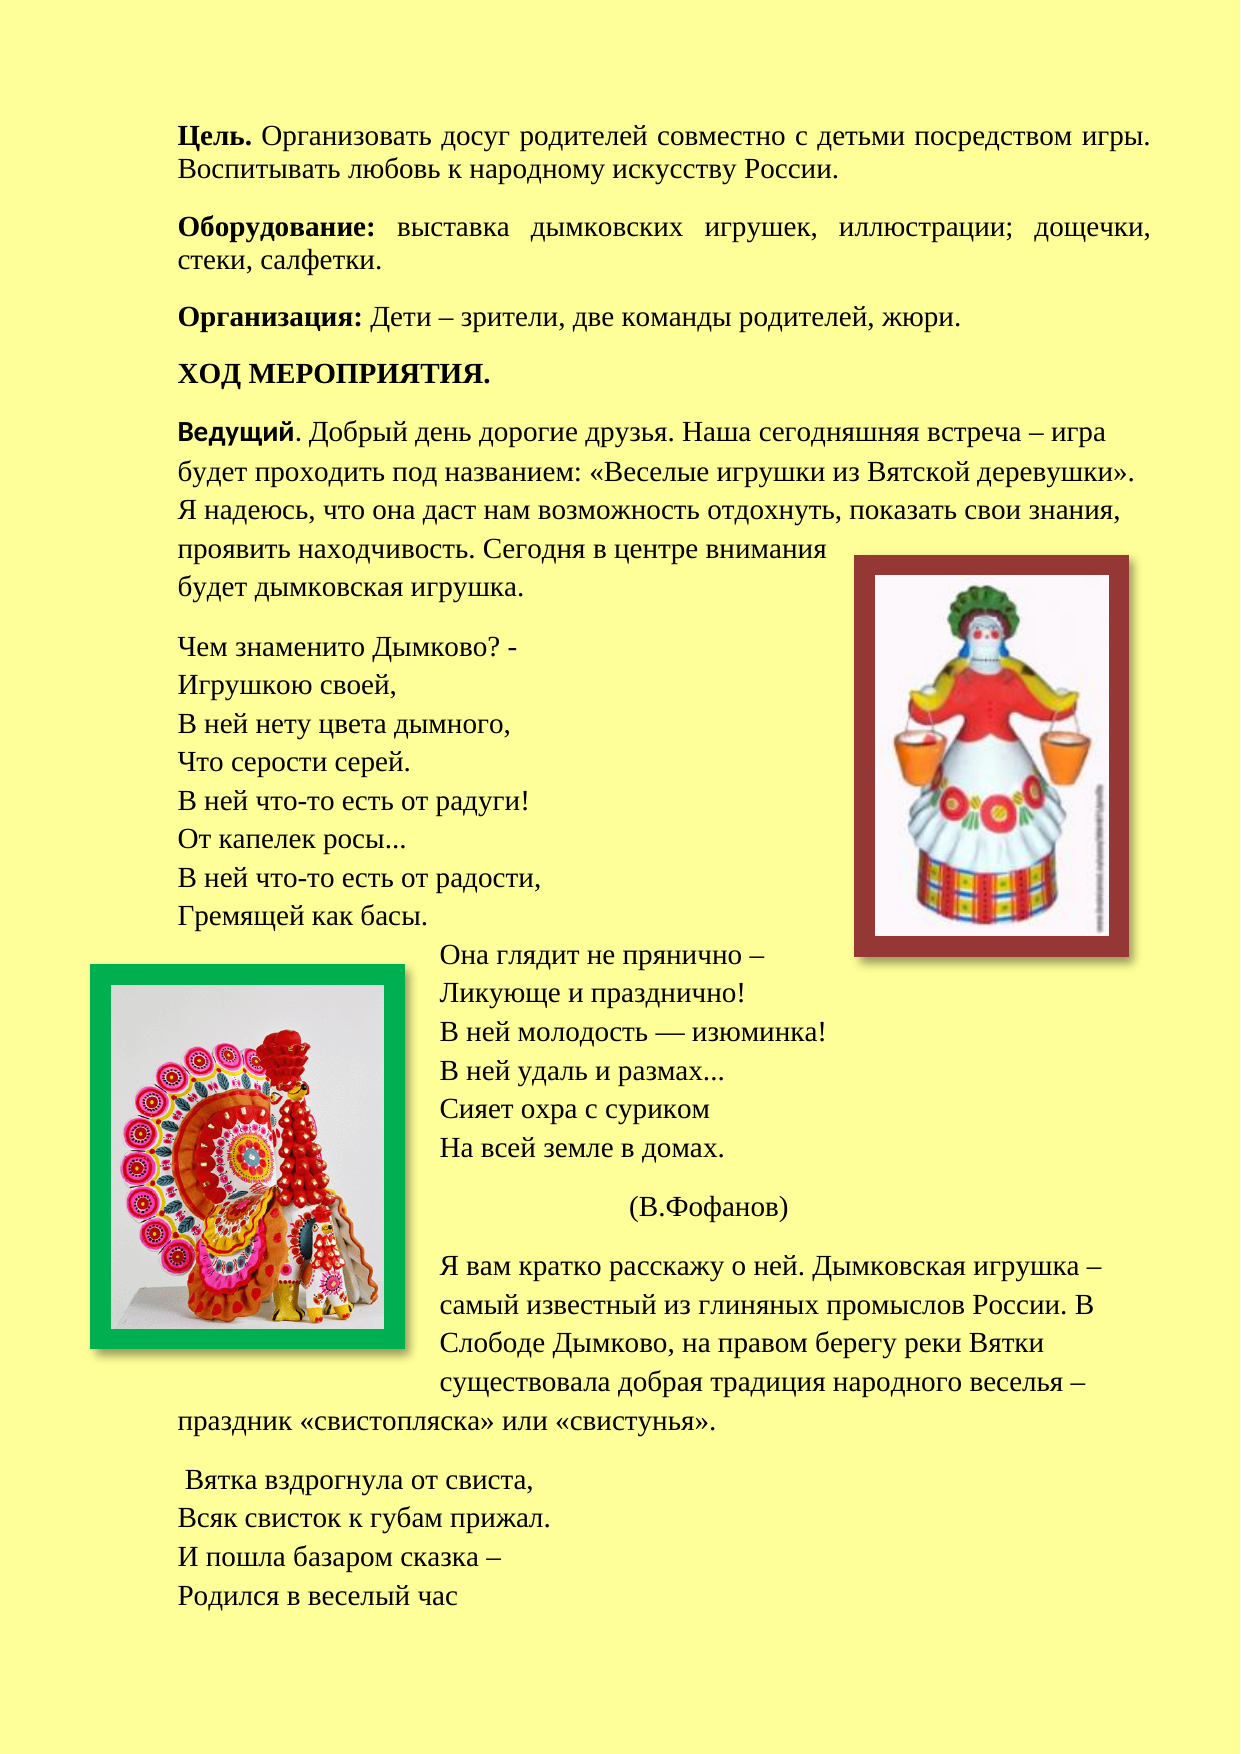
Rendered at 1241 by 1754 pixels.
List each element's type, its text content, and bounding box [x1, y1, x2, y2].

text Оборудование: выставка дымковских игрушек, иллюстрации; дощечки, стеки, салфетки. [177, 209, 1152, 276]
text Ведущий. Добрый день дорогие друзья. Наша сегодняшняя встреча – игра будет проходить под названием: «Веселые игрушки из Вятской деревушки». Я надеюсь, что она даст нам возможность отдохнуть, показать свои знания, проявить находчивость. Сегодня в центре внимания будет дымковская игрушка. [177, 413, 1152, 603]
text ХОД МЕРОПРИЯТИЯ. [177, 356, 1152, 390]
picture [111, 985, 384, 1329]
text Я вам кратко расскажу о ней. Дымковская игрушка – самый известный из глиняных промыслов России. В Слободе Дымково, на правом берегу реки Вятки существовала добрая традиция народного веселья – праздник «свистопляска» или «свистунья». [177, 1248, 1152, 1436]
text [177, 1462, 1152, 1611]
text Организация: Дети – зрители, две команды родителей, жюри. [177, 299, 1152, 333]
picture [875, 575, 1109, 936]
text Чем знаменито Дымково? - Игрушкою своей, В ней нету цвета дымного, Что серости серей. В ней что-то есть от радуги! От капелек росы... В ней что-то есть от радости, Гремящей как басы. Она глядит не прянично –Ликующе и празднично! В ней молодость — изюминка! В ней удаль и размах... Сияет охра с суриком На всей земле в домах. [177, 629, 1152, 1163]
text (В.Фофанов) [417, 1189, 1152, 1223]
text Цель. Организовать досуг родителей совместно с детьми посредством игры. Воспитывать любовь к народному искусству России. [177, 118, 1152, 185]
